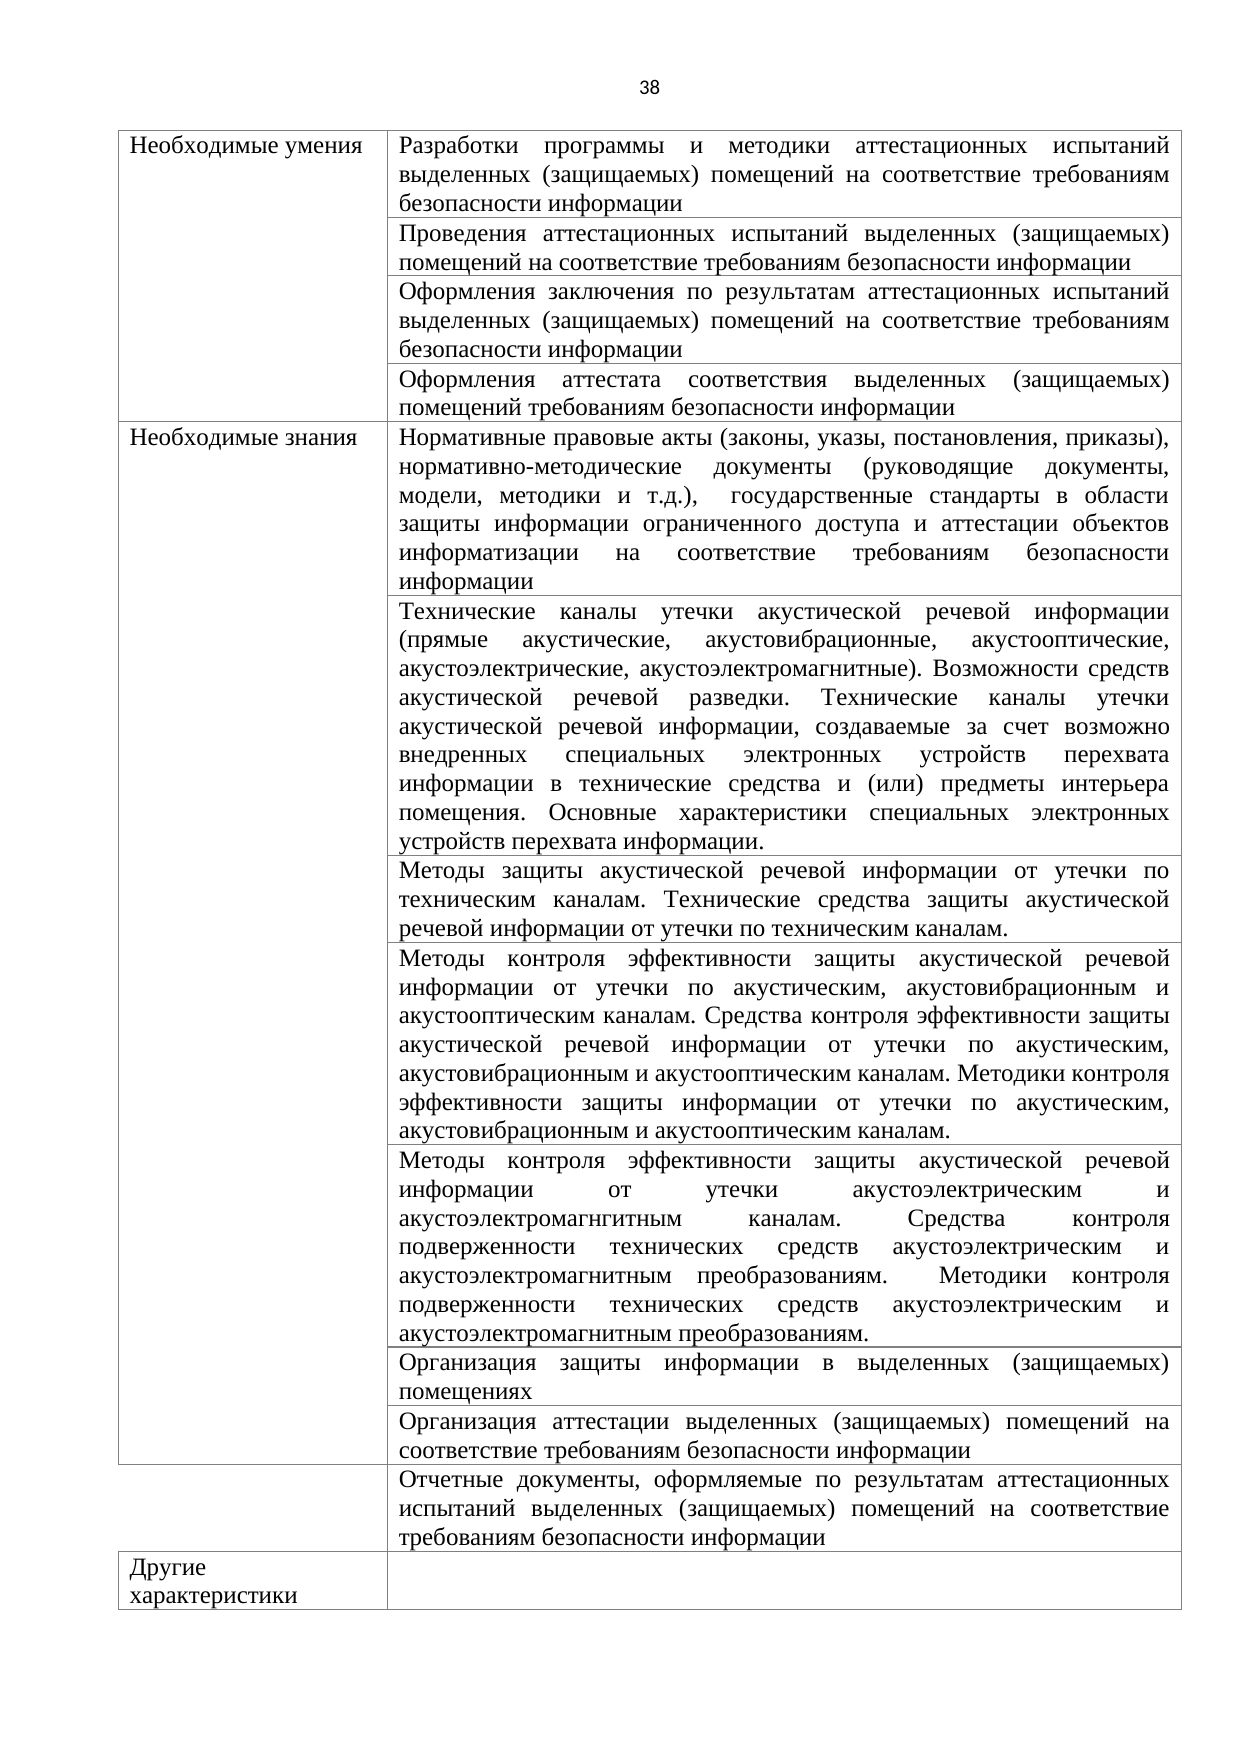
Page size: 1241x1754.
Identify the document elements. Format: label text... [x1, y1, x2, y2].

table_cell Другие характеристики [119, 1552, 387, 1609]
table_cell Нормативные правовые акты (законы, указы, постановления, приказы), нормативно-методические документы (руководящие документы, модели, методики и т.д.), государственные стандарты в области защиты информации ограниченного доступа и аттестации объектов информатизации на соответствие требованиям безопасности информации [388, 422, 1181, 595]
table_cell Проведения аттестационных испытаний выделенных (защищаемых) помещений на соответствие требованиям безопасности информации [388, 218, 1181, 275]
table_cell Технические каналы утечки акустической речевой информации (прямые акустические, акустовибрационные, акустооптические, акустоэлектрические, акустоэлектромагнитные). Возможности средств акустической речевой разведки. Технические каналы утечки акустической речевой информации, создаваемые за счет возможно внедренных специальных электронных устройств перехвата информации в технические средства и (или) предметы интерьера помещения. Основные характеристики специальных электронных устройств перехвата информации. [388, 596, 1181, 854]
table_cell Методы контроля эффективности защиты акустической речевой информации от утечки по акустическим, акустовибрационным и акустооптическим каналам. Средства контроля эффективности защиты акустической речевой информации от утечки по акустическим, акустовибрационным и акустооптическим каналам. Методики контроля эффективности защиты информации от утечки по акустическим, акустовибрационным и акустооптическим каналам. [388, 943, 1181, 1144]
table_cell Отчетные документы, оформляемые по результатам аттестационных испытаний выделенных (защищаемых) помещений на соответствие требованиям безопасности информации [388, 1465, 1181, 1551]
table_cell Оформления заключения по результатам аттестационных испытаний выделенных (защищаемых) помещений на соответствие требованиям безопасности информации [388, 276, 1181, 363]
table_cell Необходимые знания [119, 422, 387, 1463]
table_cell Организация аттестации выделенных (защищаемых) помещений на соответствие требованиям безопасности информации [388, 1406, 1181, 1463]
table_cell Методы защиты акустической речевой информации от утечки по техническим каналам. Технические средства защиты акустической речевой информации от утечки по техническим каналам. [388, 856, 1181, 942]
table_cell Организация защиты информации в выделенных (защищаемых) помещениях [388, 1348, 1181, 1405]
table_cell Разработки программы и методики аттестационных испытаний выделенных (защищаемых) помещений на соответствие требованиям безопасности информации [388, 131, 1181, 217]
table_cell Оформления аттестата соответствия выделенных (защищаемых) помещений требованиям безопасности информации [388, 364, 1181, 421]
table_cell Необходимые умения [119, 131, 387, 421]
table_cell Методы контроля эффективности защиты акустической речевой информации от утечки акустоэлектрическим и акустоэлектромагнгитным каналам. Средства контроля подверженности технических средств акустоэлектрическим и акустоэлектромагнитным преобразованиям. Методики контроля подверженности технических средств акустоэлектрическим и акустоэлектромагнитным преобразованиям. [388, 1145, 1181, 1346]
table_cell [388, 1552, 1181, 1609]
